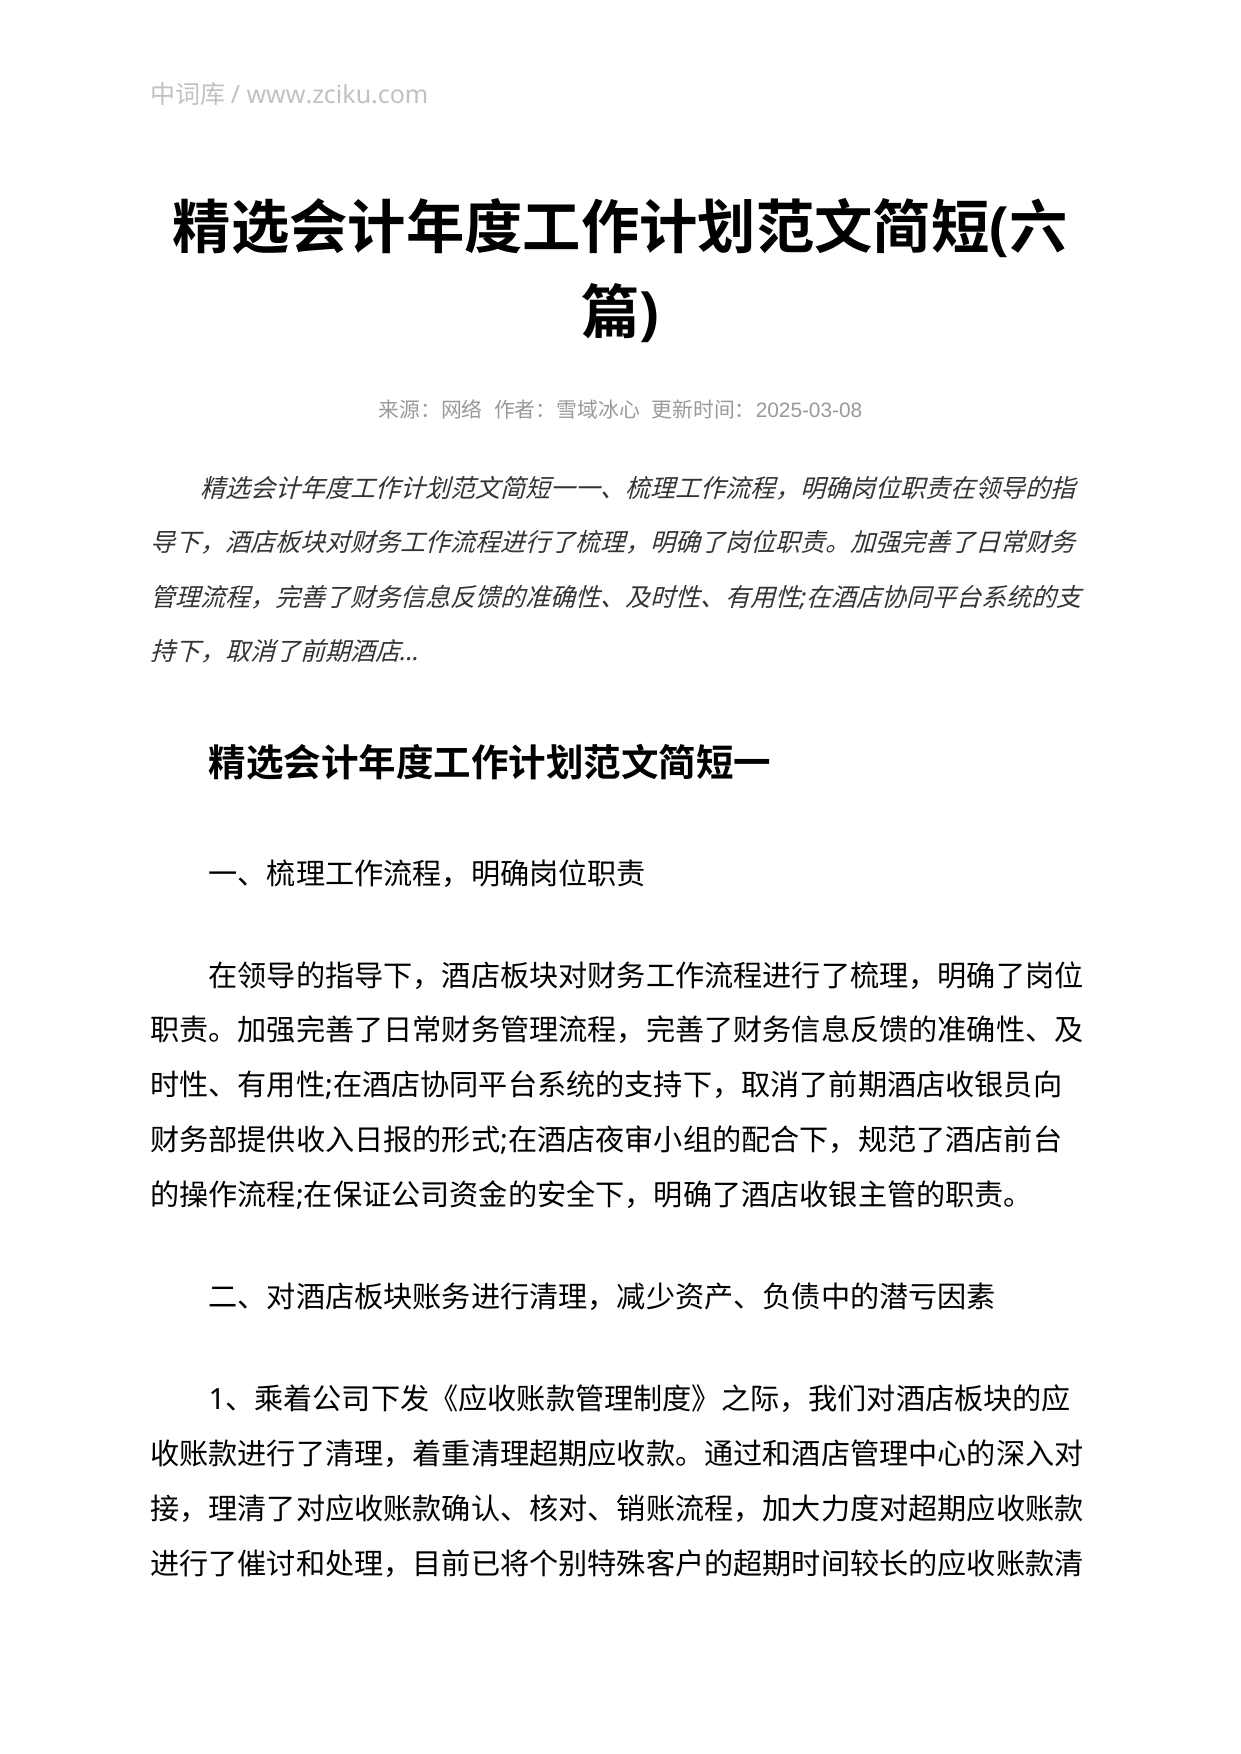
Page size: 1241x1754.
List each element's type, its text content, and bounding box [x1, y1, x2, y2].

text 二、对酒店板块账务进行清理，减少资产、负债中的潜亏因素 [150, 1274, 1090, 1316]
text 精选会计年度工作计划范文简短一 [150, 733, 1090, 787]
text 在领导的指导下，酒店板块对财务工作流程进行了梳理，明确了岗位职责。加强完善了日常财务管理流程，完善了财务信息反馈的准确性、及时性、有用性;在酒店协同平台系统的支持下，取消了前期酒店收银员向财务部提供收入日报的形式;在酒店夜审小组的配合下，规范了酒店前台的操作流程;在保证公司资金的安全下，明确了酒店收银主管的职责。 [150, 952, 1090, 1214]
text 精选会计年度工作计划范文简短一一、梳理工作流程，明确岗位职责在领导的指导下，酒店板块对财务工作流程进行了梳理，明确了岗位职责。加强完善了日常财务管理流程，完善了财务信息反馈的准确性、及时性、有用性;在酒店协同平台系统的支持下，取消了前期酒店... [150, 468, 1090, 668]
text 一、梳理工作流程，明确岗位职责 [150, 850, 1090, 893]
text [150, 1376, 1090, 1583]
subtitle 精选会计年度工作计划范文简短(六篇) [150, 181, 1090, 351]
text 来源：网络 作者：雪域冰心 更新时间：2025-03-08 [150, 398, 1090, 422]
